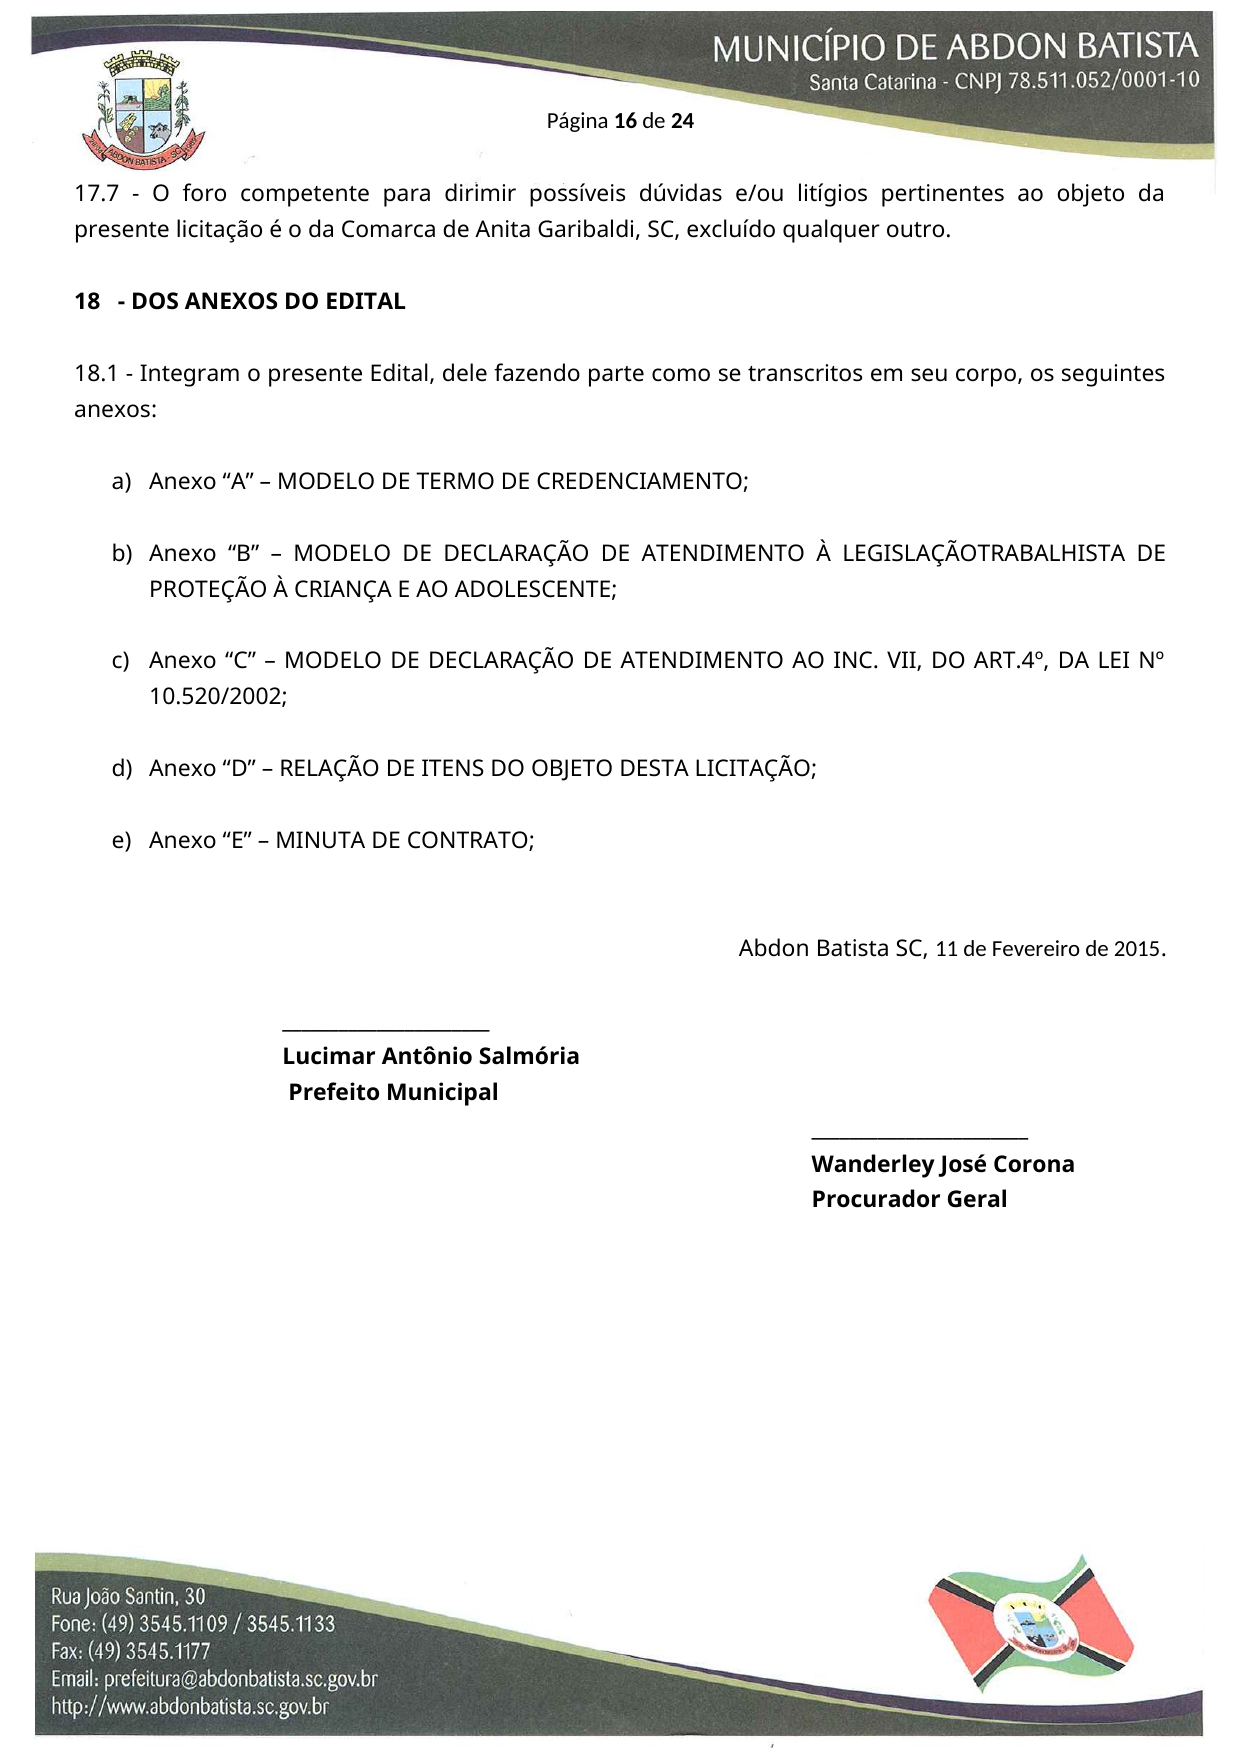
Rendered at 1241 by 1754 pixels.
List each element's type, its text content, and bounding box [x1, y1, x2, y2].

list Anexo “D” – RELAÇÃO DE ITENS DO OBJETO DESTA LICITAÇÃO; [111, 752, 1167, 783]
list Anexo “A” – MODELO DE TERMO DE CREDENCIAMENTO; [111, 465, 1167, 496]
text Abdon Batista SC, 11 de Fevereiro de 2015. [74, 932, 1167, 963]
text Procurador Geral [74, 1183, 1167, 1215]
text Wanderley José Corona [74, 1147, 1167, 1179]
text Lucimar Antônio Salmória [74, 1040, 1167, 1071]
text Prefeito Municipal [74, 1076, 1167, 1107]
list Anexo “B” – MODELO DE DECLARAÇÃO DE ATENDIMENTO À LEGISLAÇÃOTRABALHISTA DE PROTEÇÃO À CRIANÇA E AO ADOLESCENTE; [111, 537, 1167, 604]
text ______________________ [74, 1004, 1167, 1035]
picture [29, 11, 1218, 194]
picture [34, 1541, 1206, 1748]
text _______________________ [74, 1112, 1167, 1143]
text 18.1 - Integram o presente Edital, dele fazendo parte como se transcritos em seu corpo, os seguintes anexos: [74, 357, 1167, 424]
list - DOS ANEXOS DO EDITAL [74, 285, 1167, 316]
text 17.7 - O foro competente para dirimir possíveis dúvidas e/ou litígios pertinentes ao objeto da presente licitação é o da Comarca de Anita Garibaldi, SC, excluído qualquer outro. [74, 177, 1167, 244]
list Anexo “C” – MODELO DE DECLARAÇÃO DE ATENDIMENTO AO INC. VII, DO ART.4º, DA LEI Nº 10.520/2002; [111, 644, 1167, 712]
list Anexo “E” – MINUTA DE CONTRATO; [111, 824, 1167, 855]
